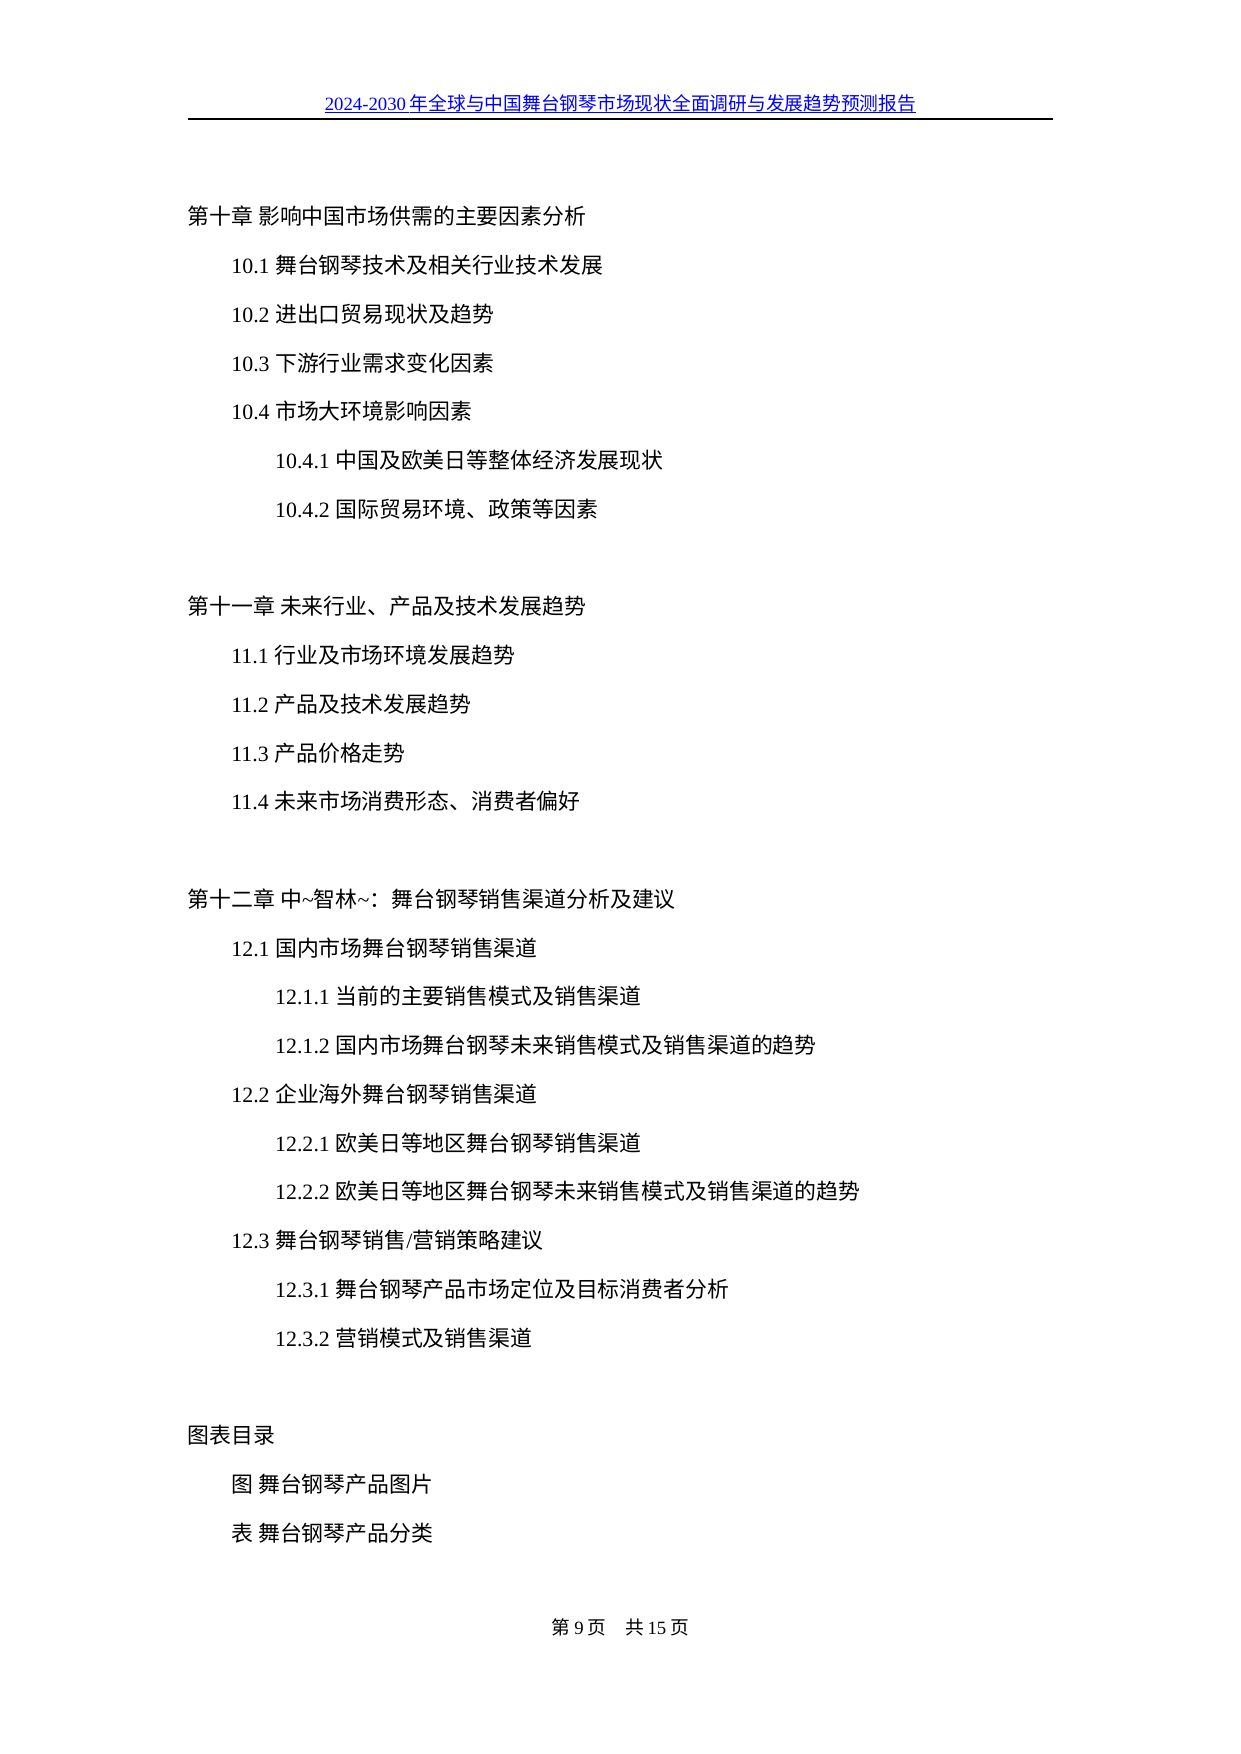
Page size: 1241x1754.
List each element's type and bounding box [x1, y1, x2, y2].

text [187, 150, 1053, 1548]
